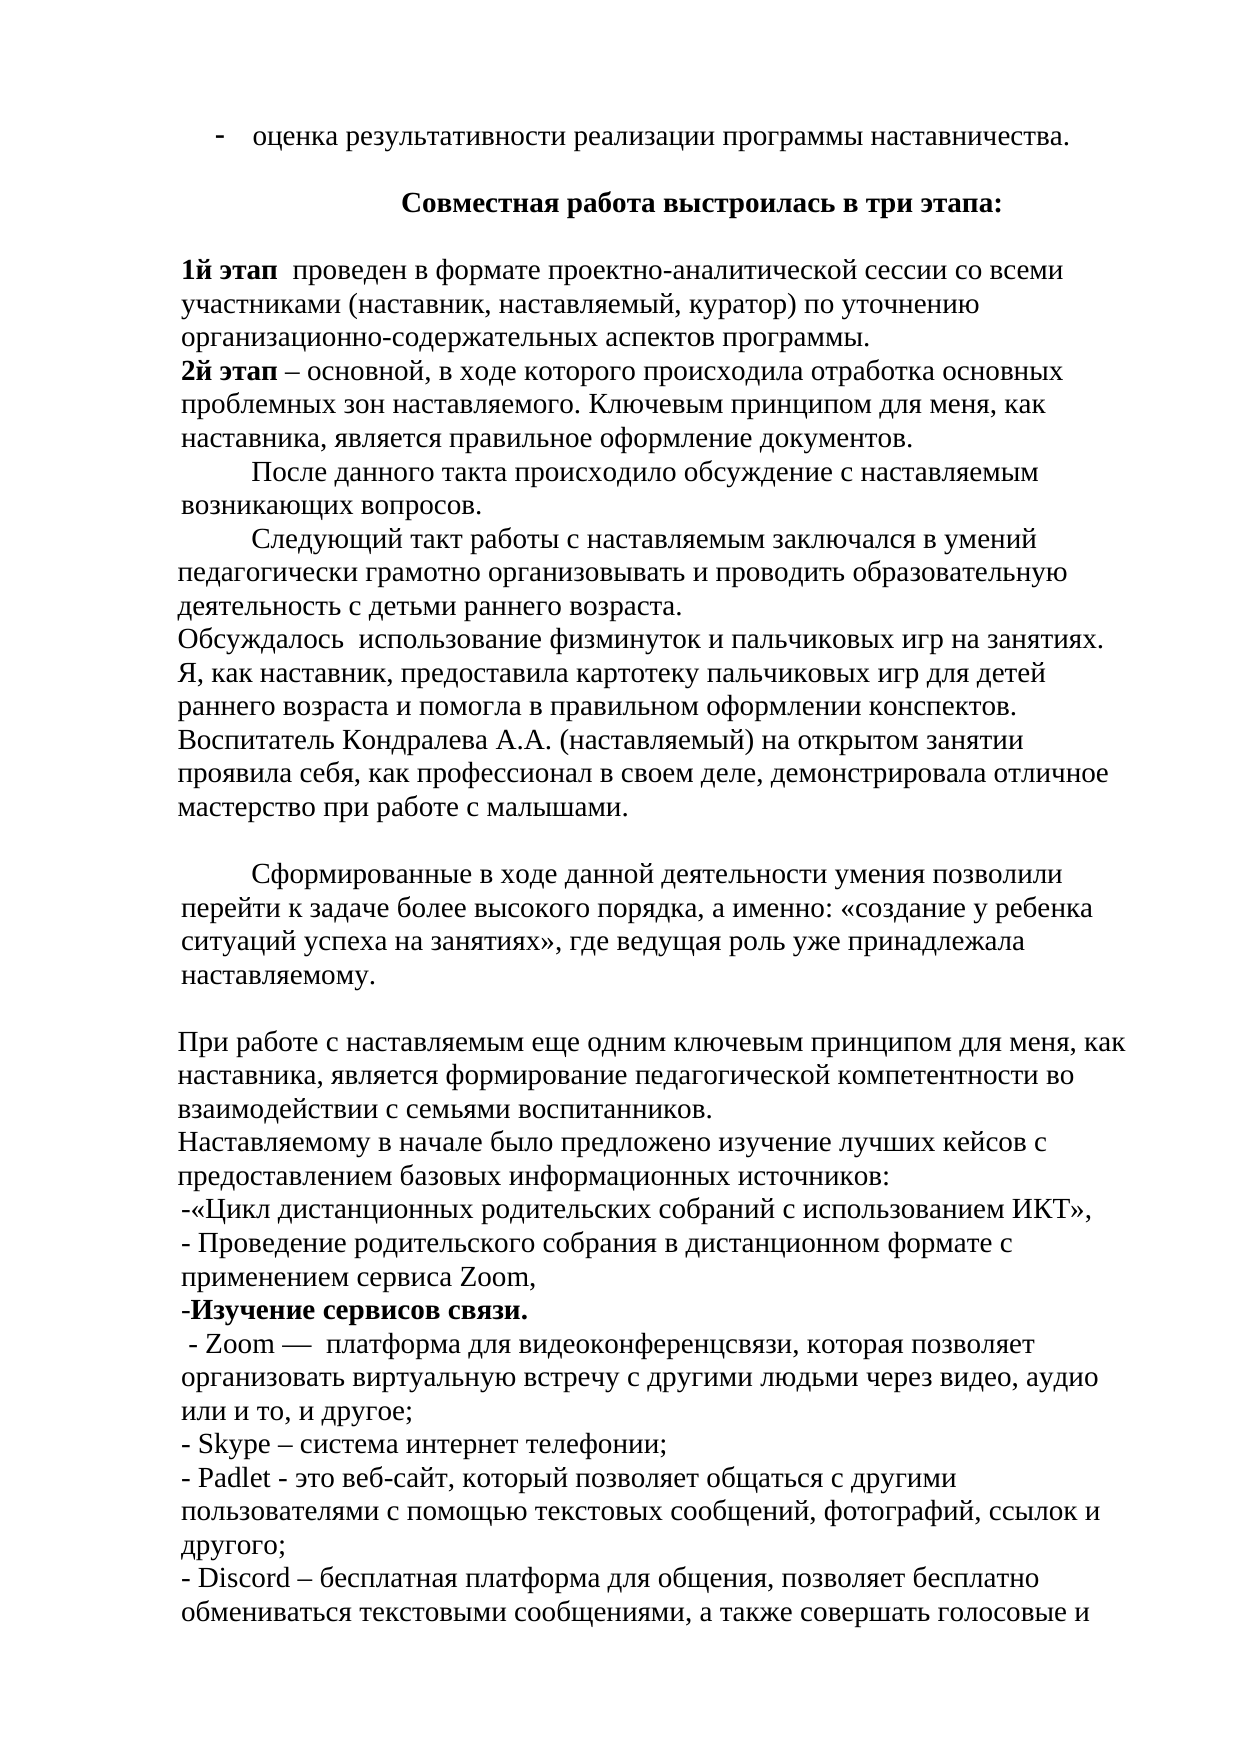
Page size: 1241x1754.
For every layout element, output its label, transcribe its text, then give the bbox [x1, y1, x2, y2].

list оценка результативности реализации программы наставничества. [215, 118, 1152, 152]
text Следующий такт работы с наставляемым заключался в умений педагогически грамотно организовывать и проводить образовательную деятельность с детьми раннего возраста. [177, 521, 1146, 621]
list -Изучение сервисов связи. [181, 1292, 1152, 1326]
list - Skype – система интернет телефонии; [181, 1426, 1152, 1460]
text Наставляемому в начале было предложено изучение лучших кейсов с предоставлением базовых информационных источников: [177, 1124, 1152, 1192]
list -«Цикл дистанционных родительских собраний с использованием ИКТ», - Проведение родительского собрания в дистанционном формате с применением сервиса Zoom, [181, 1192, 1152, 1292]
text При работе с наставляемым еще одним ключевым принципом для меня, как наставника, является формирование педагогической компетентности во взаимодействии с семьями воспитанников. [177, 1024, 1152, 1124]
text 2й этап – основной, в ходе которого происходила отработка основных проблемных зон наставляемого. Ключевым принципом для меня, как наставника, является правильное оформление документов. [181, 353, 1146, 454]
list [181, 1561, 1152, 1628]
list Совместная работа выстроилась в три этапа: [252, 185, 1152, 219]
list Сформированные в ходе данной деятельности умения позволили перейти к задаче более высокого порядка, а именно: «создание у ребенка ситуаций успеха на занятиях», где ведущая роль уже принадлежала наставляемому. [181, 856, 1152, 990]
text 1й этап проведен в формате проектно-аналитической сессии со всеми участниками (наставник, наставляемый, куратор) по уточнению организационно-содержательных аспектов программы. [181, 252, 1146, 353]
text Обсуждалось использование физминуток и пальчиковых игр на занятиях. [177, 621, 1152, 655]
list - Zoom — платформа для видеоконференцсвязи, которая позволяет организовать виртуальную встречу с другими людьми через видео, аудио или и то, и другое; [181, 1326, 1152, 1426]
text После данного такта происходило обсуждение с наставляемым возникающих вопросов. [181, 454, 1146, 521]
text Я, как наставник, предоставила картотеку пальчиковых игр для детей раннего возраста и помогла в правильном оформлении конспектов. Воспитатель Кондралева А.А. (наставляемый) на открытом занятии проявила себя, как профессионал в своем деле, демонстрировала отличное мастерство при работе с малышами. [177, 655, 1152, 823]
list - Padlet - это веб-сайт, который позволяет общаться с другими пользователями с помощью текстовых сообщений, фотографий, ссылок и другого; [181, 1460, 1152, 1561]
